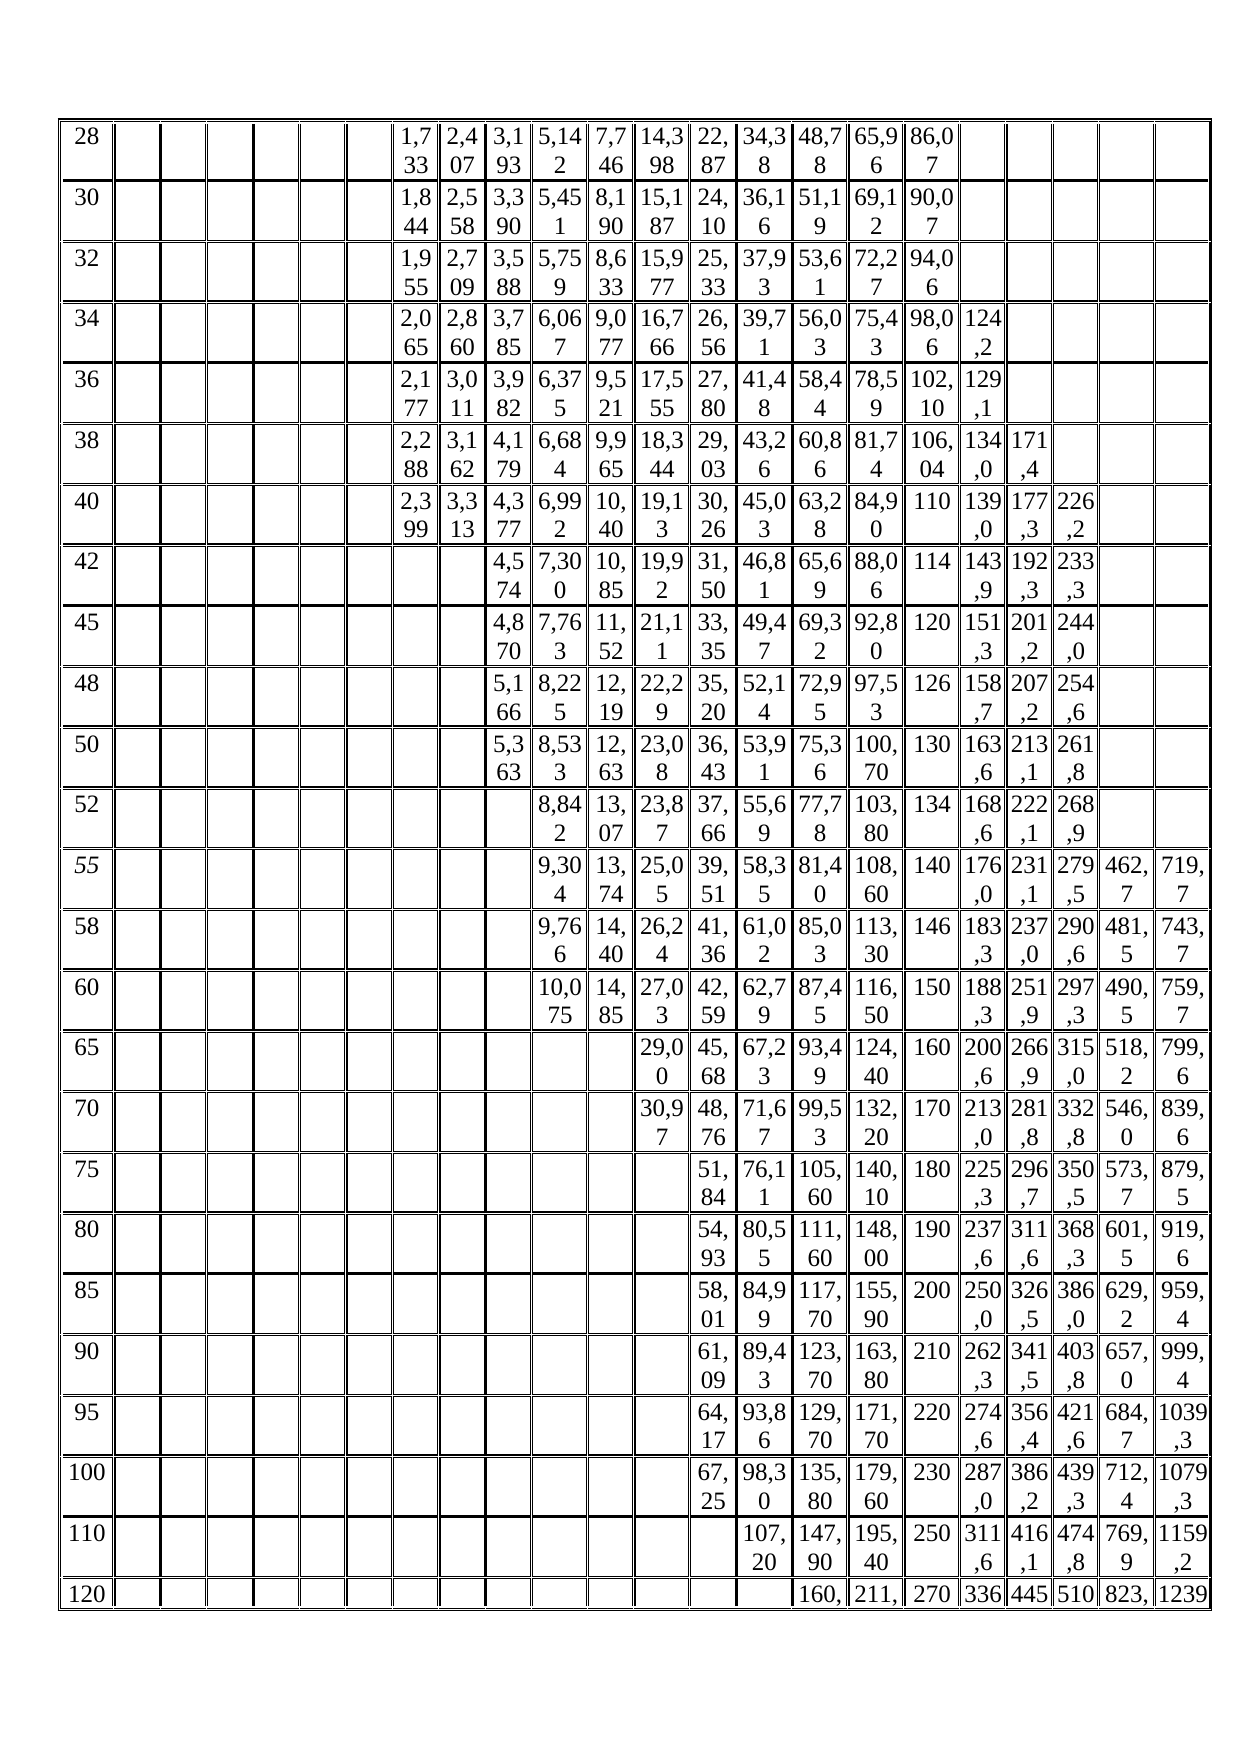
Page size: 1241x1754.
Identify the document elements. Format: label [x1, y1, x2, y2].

table_header [59, 120, 1211, 1610]
